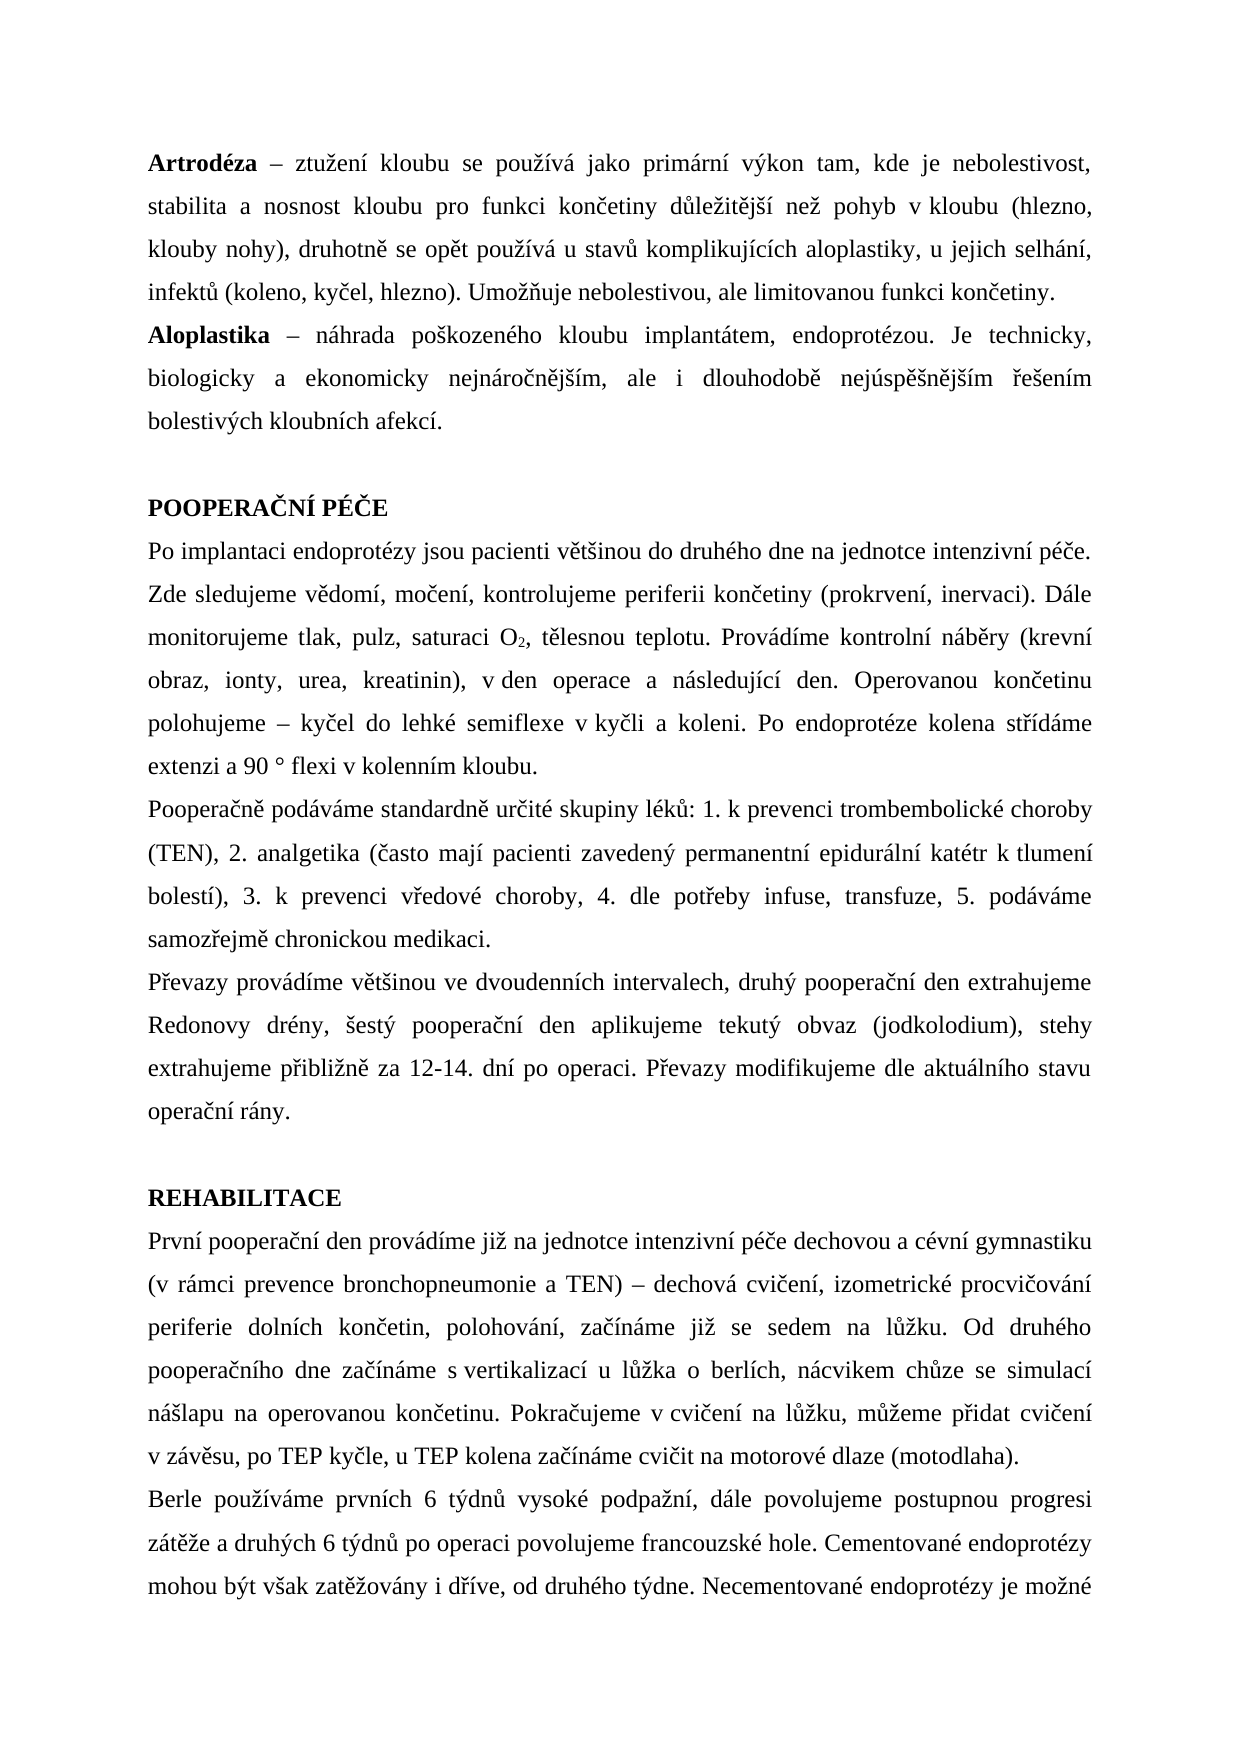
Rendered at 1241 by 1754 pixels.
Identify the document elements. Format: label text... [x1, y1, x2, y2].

text Artrodéza – ztužení kloubu se používá jako primární výkon tam, kde je nebolestivost, stabilita a nosnost kloubu pro funkci končetiny důležitější než pohyb v kloubu (hlezno, klouby nohy), druhotně se opět používá u stavů komplikujících aloplastiky, u jejich selhání, infektů (koleno, kyčel, hlezno). Umožňuje nebolestivou, ale limitovanou funkci končetiny. [148, 148, 1093, 306]
text POOPERAČNÍ PÉČE [148, 493, 1093, 521]
text Převazy provádíme většinou ve dvoudenních intervalech, druhý pooperační den extrahujeme Redonovy drény, šestý pooperační den aplikujeme tekutý obvaz (jodkolodium), stehy extrahujeme přibližně za 12-14. dní po operaci. Převazy modifikujeme dle aktuálního stavu operační rány. [148, 967, 1093, 1125]
text Aloplastika – náhrada poškozeného kloubu implantátem, endoprotézou. Je technicky, biologicky a ekonomicky nejnáročnějším, ale i dlouhodobě nejúspěšnějším řešením bolestivých kloubních afekcí. [148, 320, 1093, 435]
text REHABILITACE [148, 1183, 1093, 1211]
text První pooperační den provádíme již na jednotce intenzivní péče dechovou a cévní gymnastiku (v rámci prevence bronchopneumonie a TEN) – dechová cvičení, izometrické procvičování periferie dolních končetin, polohování, začínáme již se sedem na lůžku. Od druhého pooperačního dne začínáme s vertikalizací u lůžka o berlích, nácvikem chůze se simulací nášlapu na operovanou končetinu. Pokračujeme v cvičení na lůžku, můžeme přidat cvičení v závěsu, po TEP kyčle, u TEP kolena začínáme cvičit na motorové dlaze (motodlaha). [148, 1226, 1093, 1470]
text Pooperačně podáváme standardně určité skupiny léků: 1. k prevenci trombembolické choroby (TEN), 2. analgetika (často mají pacienti zavedený permanentní epidurální katétr k tlumení bolestí), 3. k prevenci vředové choroby, 4. dle potřeby infuse, transfuze, 5. podáváme samozřejmě chronickou medikaci. [148, 794, 1093, 953]
text Po implantaci endoprotézy jsou pacienti většinou do druhého dne na jednotce intenzivní péče. Zde sledujeme vědomí, močení, kontrolujeme periferii končetiny (prokrvení, inervaci). Dále monitorujeme tlak, pulz, saturaci O2, tělesnou teplotu. Provádíme kontrolní náběry (krevní obraz, ionty, urea, kreatinin), v den operace a následující den. Operovanou končetinu polohujeme – kyčel do lehké semiflexe v kyčli a koleni. Po endoprotéze kolena střídáme extenzi a 90 ° flexi v kolenním kloubu. [148, 536, 1093, 780]
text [148, 1484, 1093, 1599]
